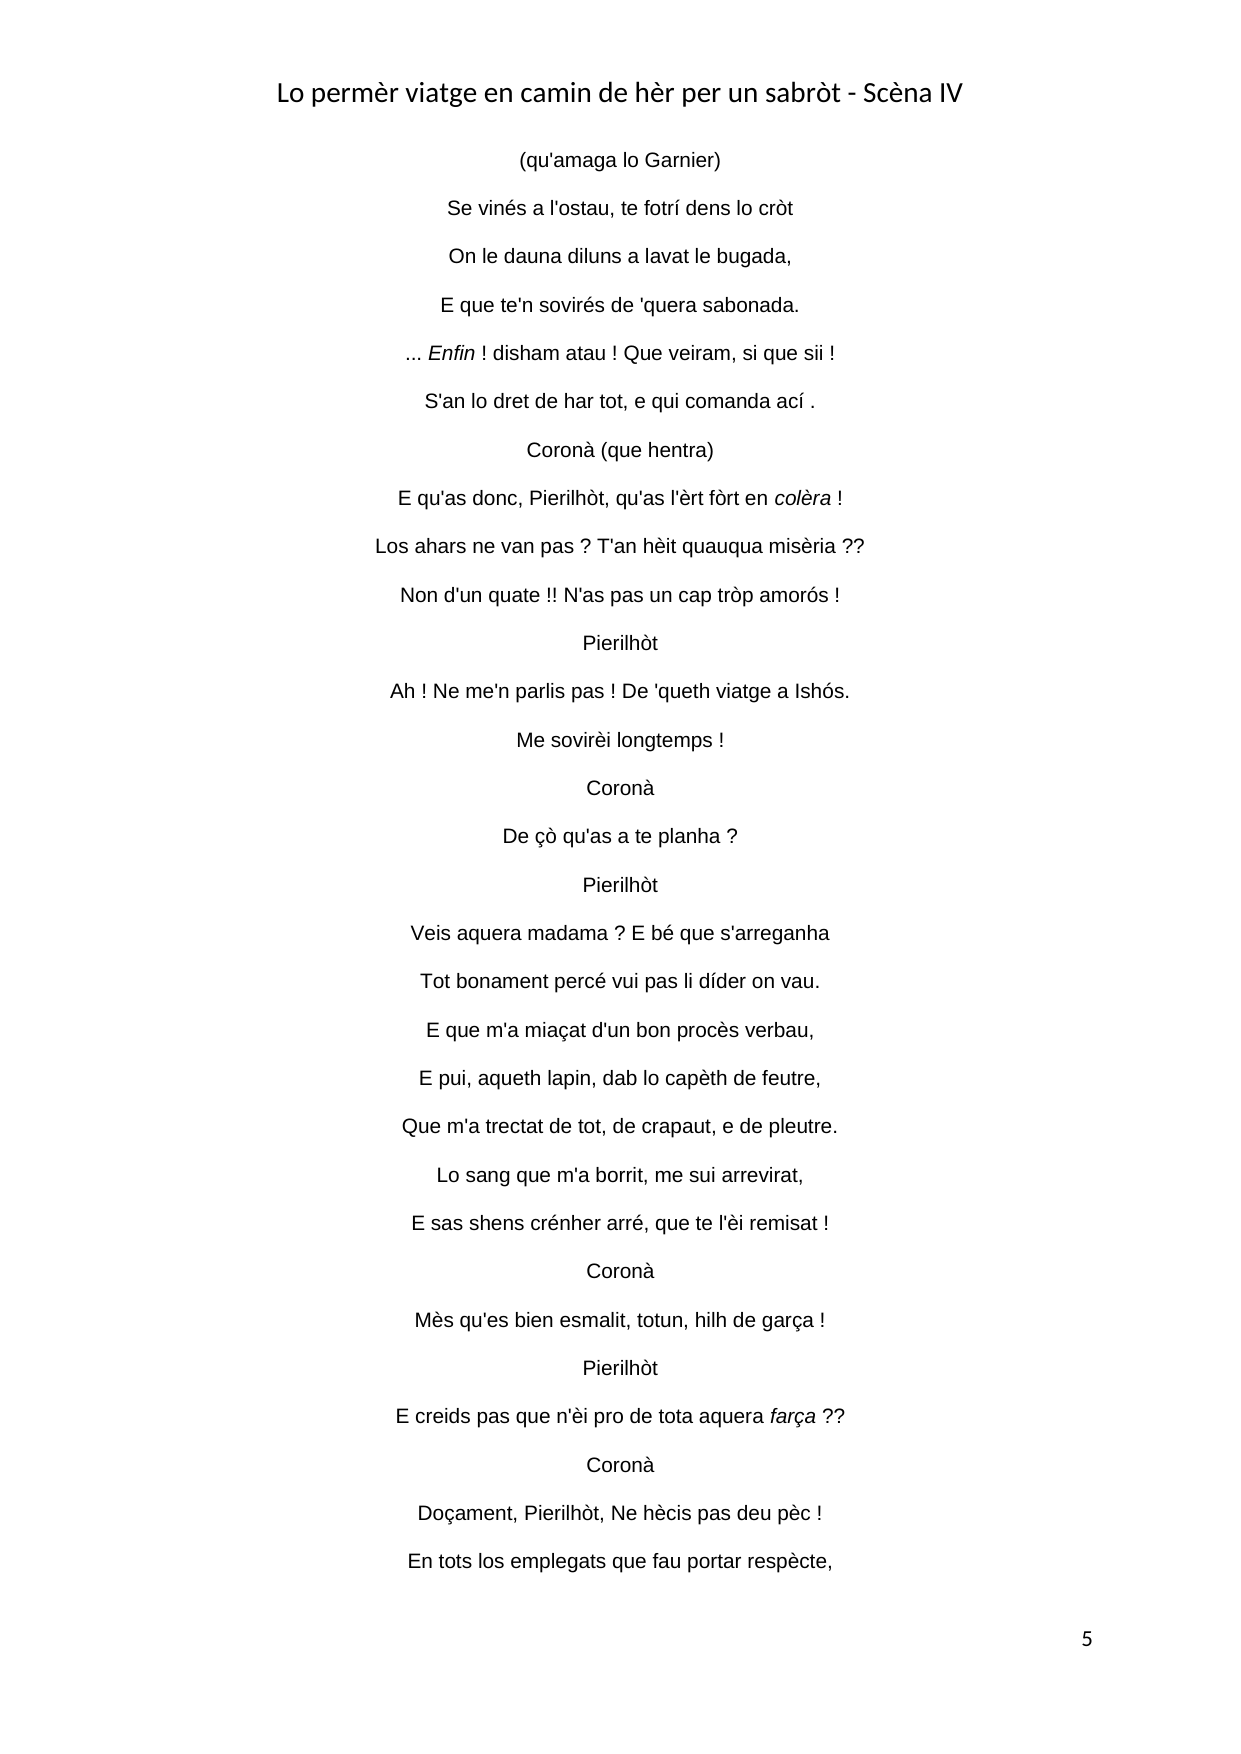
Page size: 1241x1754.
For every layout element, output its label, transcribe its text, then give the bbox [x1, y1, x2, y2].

text Los ahars ne van pas ? T'an hèit quauqua misèria ?? [148, 534, 1093, 558]
text En tots los emplegats que fau portar respècte, [148, 1549, 1093, 1573]
text Ah ! Ne me'n parlis pas ! De 'queth viatge a Ishós. [148, 679, 1093, 703]
text Coronà [148, 1259, 1093, 1283]
text E que te'n sovirés de 'quera sabonada. [148, 293, 1093, 317]
text Se vinés a l'ostau, te fotrí dens lo cròt [148, 196, 1093, 220]
text E pui, aqueth lapin, dab lo capèth de feutre, [148, 1066, 1093, 1090]
text Coronà [148, 1453, 1093, 1477]
text Coronà [148, 776, 1093, 800]
text Doçament, Pierilhòt, Ne hècis pas deu pèc ! [148, 1501, 1093, 1525]
text Pierilhòt [148, 631, 1093, 655]
text Pierilhòt [148, 873, 1093, 897]
text (qu'amaga lo Garnier) [148, 148, 1093, 172]
text Coronà (que hentra) [148, 438, 1093, 462]
text E qu'as donc, Pierilhòt, qu'as l'èrt fòrt en colèra ! [148, 486, 1093, 510]
text E que m'a miaçat d'un bon procès verbau, [148, 1018, 1093, 1042]
text ... Enfin ! disham atau ! Que veiram, si que sii ! [148, 341, 1093, 365]
text Lo sang que m'a borrit, me sui arrevirat, [148, 1163, 1093, 1187]
text Tot bonament percé vui pas li díder on vau. [148, 969, 1093, 993]
text E sas shens crénher arré, que te l'èi remisat ! [148, 1211, 1093, 1235]
text Que m'a trectat de tot, de crapaut, e de pleutre. [148, 1114, 1093, 1138]
text De çò qu'as a te planha ? [148, 824, 1093, 848]
text S'an lo dret de har tot, e qui comanda ací . [148, 389, 1093, 413]
text Me sovirèi longtemps ! [148, 728, 1093, 752]
text Mès qu'es bien esmalit, totun, hilh de garça ! [148, 1308, 1093, 1332]
text Non d'un quate !! N'as pas un cap tròp amorós ! [148, 583, 1093, 607]
text Veis aquera madama ? E bé que s'arreganha [148, 921, 1093, 945]
text On le dauna diluns a lavat le bugada, [148, 244, 1093, 268]
text E creids pas que n'èi pro de tota aquera farça ?? [148, 1404, 1093, 1428]
text Pierilhòt [148, 1356, 1093, 1380]
